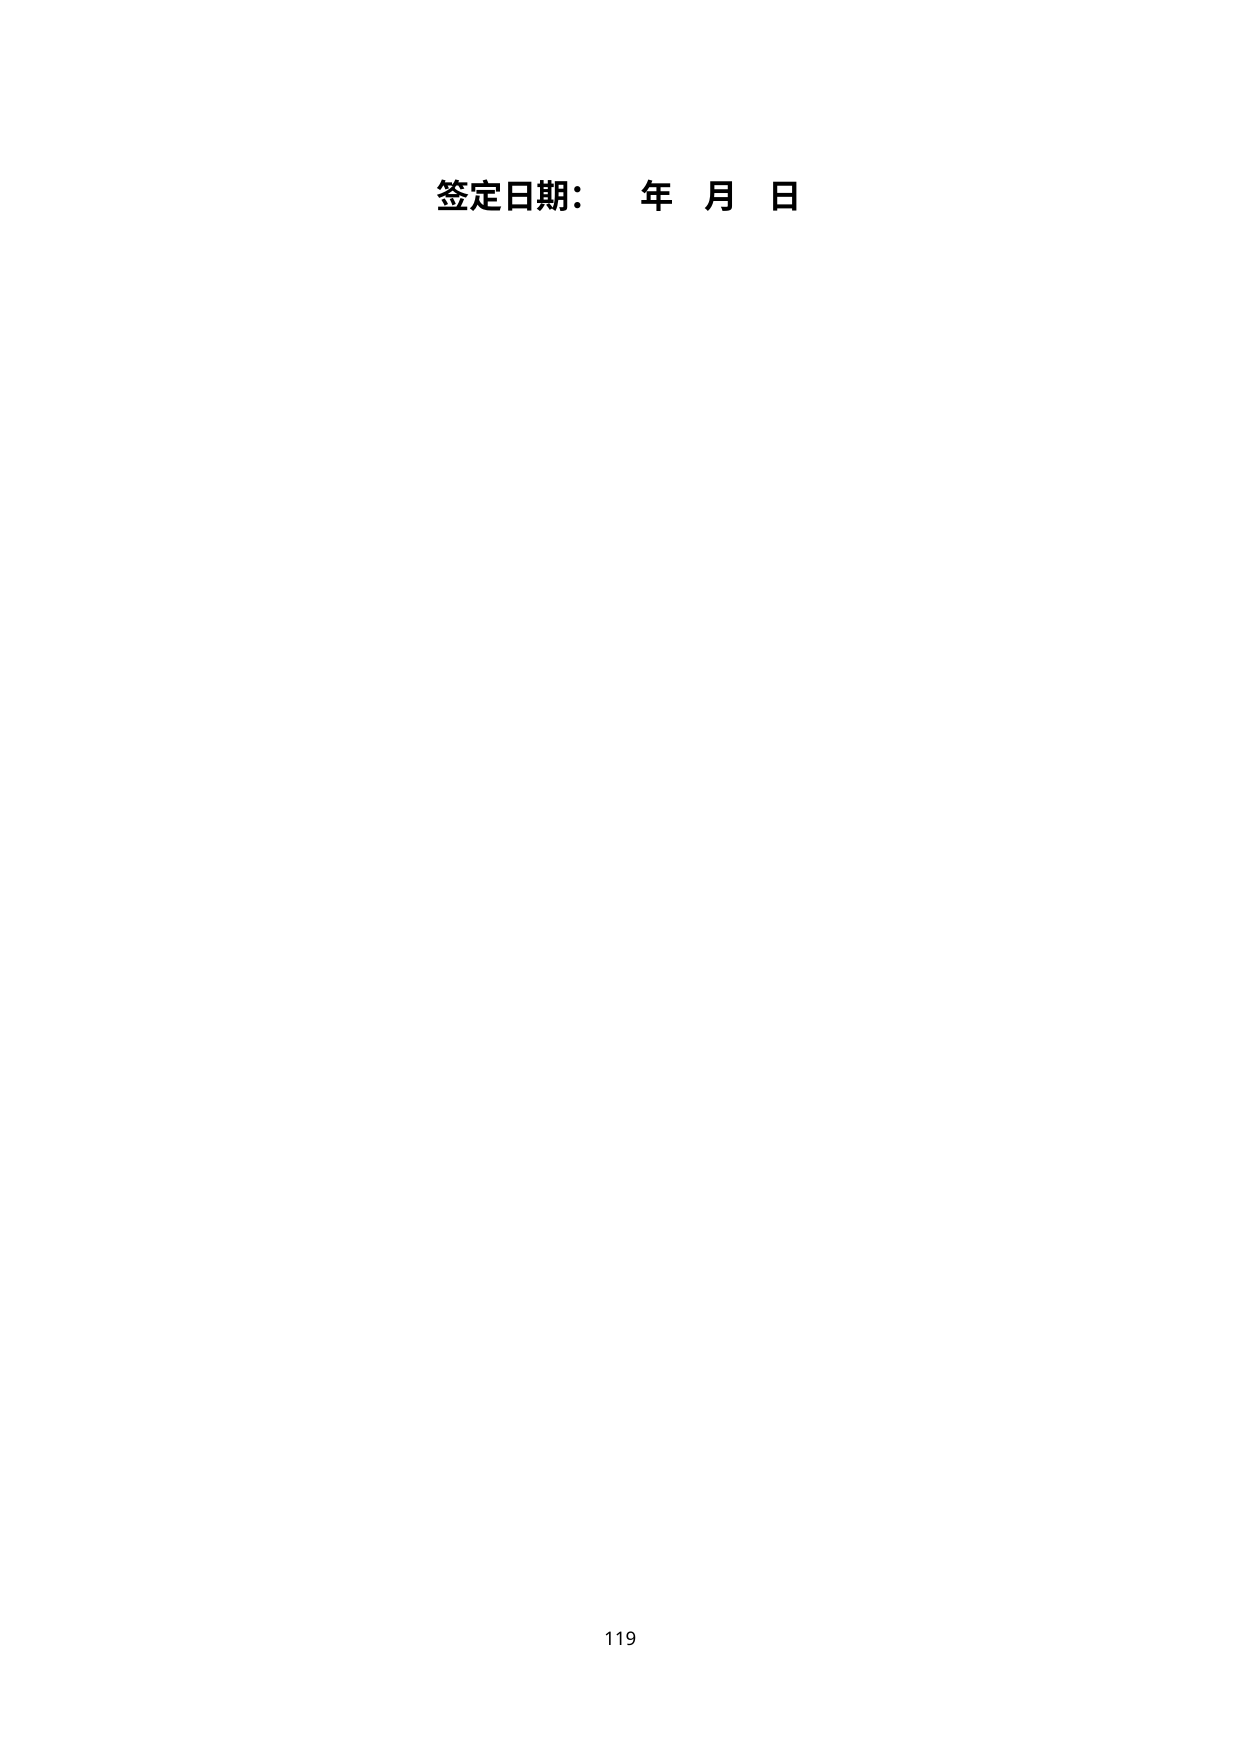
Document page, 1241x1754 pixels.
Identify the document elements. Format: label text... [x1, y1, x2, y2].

text 签定日期： 年 月 日 [187, 162, 1050, 227]
